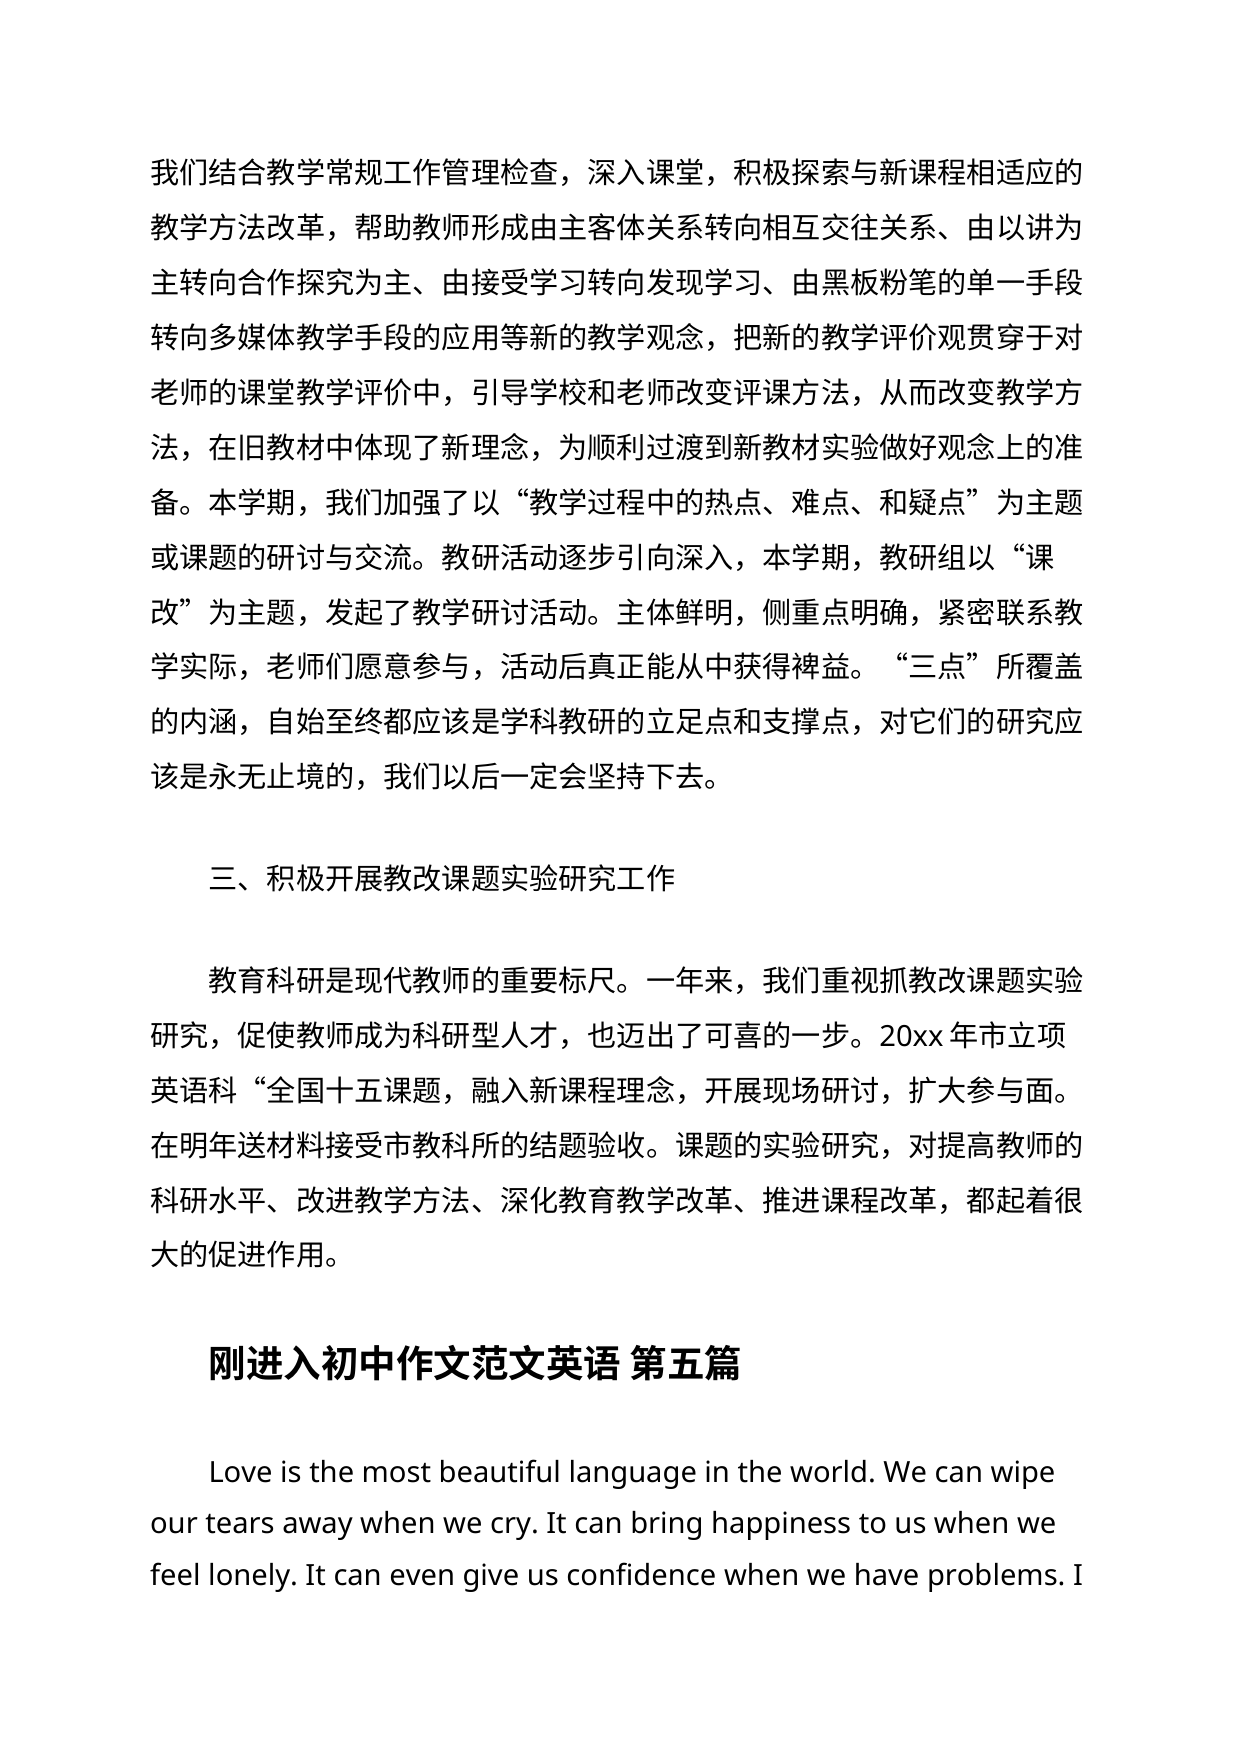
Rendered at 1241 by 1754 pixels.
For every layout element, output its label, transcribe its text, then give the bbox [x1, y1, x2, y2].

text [150, 150, 1090, 796]
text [150, 1451, 1090, 1594]
text 刚进入初中作文范文英语 第五篇 [150, 1334, 1090, 1388]
text 三、积极开展教改课题实验研究工作 [150, 856, 1090, 898]
text 教育科研是现代教师的重要标尺。一年来，我们重视抓教改课题实验研究，促使教师成为科研型人才，也迈出了可喜的一步。20xx年市立项英语科“全国十五课题，融入新课程理念，开展现场研讨，扩大参与面。在明年送材料接受市教科所的结题验收。课题的实验研究，对提高教师的科研水平、改进教学方法、深化教育教学改革、推进课程改革，都起着很大的促进作用。 [150, 957, 1090, 1274]
